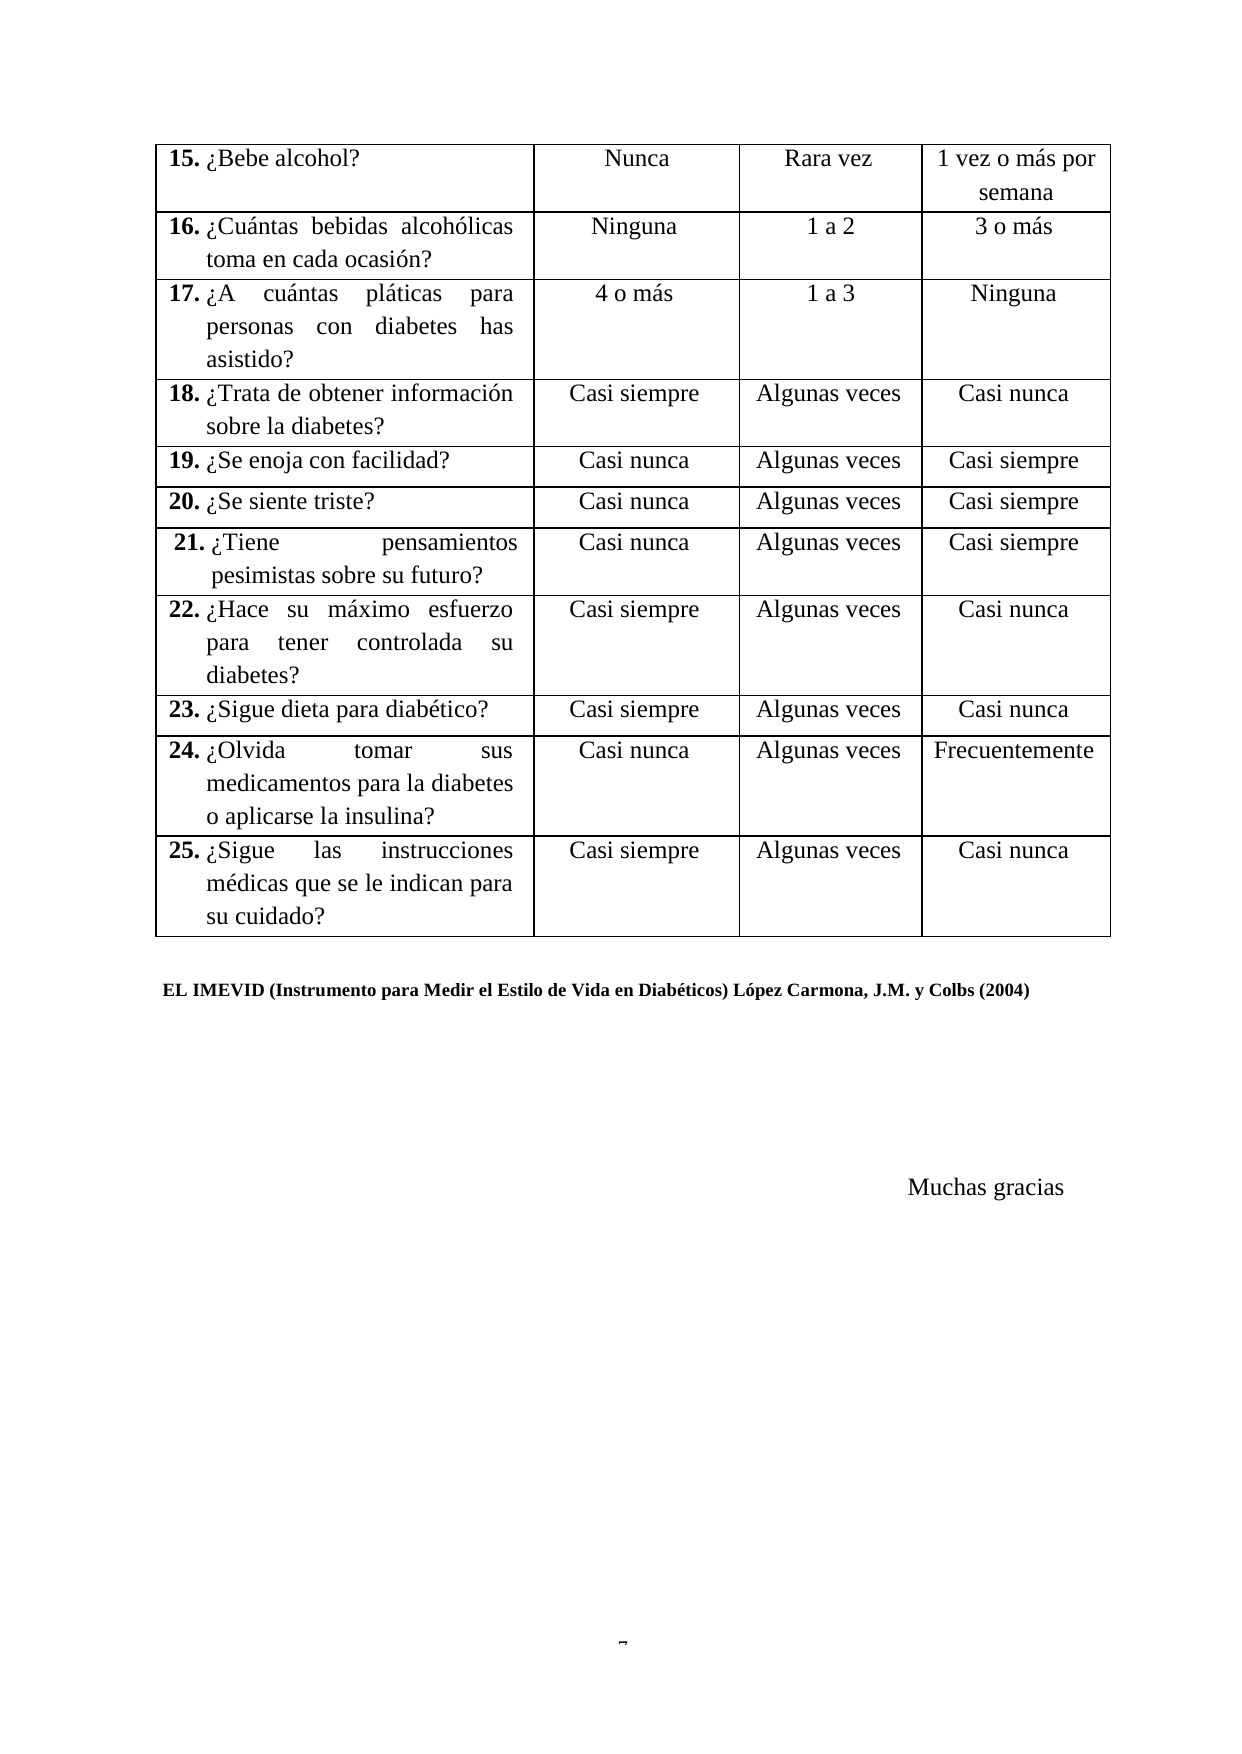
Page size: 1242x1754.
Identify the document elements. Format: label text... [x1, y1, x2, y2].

table_cell 3 o más [923, 213, 1110, 278]
table_cell Algunas veces [740, 737, 921, 835]
table_cell Algunas veces [740, 696, 921, 735]
table_cell Algunas veces [740, 488, 921, 527]
table_header 1 vez o más por semana [923, 145, 1110, 211]
table_cell Algunas veces [740, 596, 921, 695]
table_cell 16. ¿Cuántas bebidas alcohólicas toma en cada ocasión? [157, 213, 533, 278]
table_cell Casi nunca [923, 596, 1110, 695]
table_cell 4 o más [535, 280, 739, 379]
table_cell 23. ¿Sigue dieta para diabético? [157, 696, 533, 735]
table_cell Casi siempre [535, 380, 739, 446]
table_cell Casi siempre [535, 696, 739, 735]
table_cell Casi nunca [923, 837, 1110, 936]
table_header 15. ¿Bebe alcohol? [157, 145, 533, 211]
table_cell Ninguna [923, 280, 1110, 379]
table_cell Casi siempre [535, 596, 739, 695]
table_cell Casi nunca [535, 447, 739, 486]
table_cell 22. ¿Hace su máximo esfuerzo para tener controlada su diabetes? [157, 596, 533, 695]
table_cell 17. ¿A cuántas pláticas para personas con diabetes has asistido? [157, 280, 533, 379]
table_cell Casi siempre [923, 529, 1110, 594]
table_cell Casi siempre [923, 447, 1110, 486]
table_cell 18. ¿Trata de obtener información sobre la diabetes? [157, 380, 533, 446]
table_cell Casi nunca [923, 380, 1110, 446]
text EL IMEVID (Instrumento para Medir el Estilo de Vida en Diabéticos) López Carmona, J.M. y Colbs (2004) [162, 978, 1098, 1000]
table_cell Casi nunca [535, 529, 739, 594]
table_cell 1 a 3 [740, 280, 921, 379]
table_cell Casi siempre [535, 837, 739, 936]
table_cell Algunas veces [740, 380, 921, 446]
table_cell Ninguna [535, 213, 739, 278]
table_cell Algunas veces [740, 529, 921, 594]
table_cell 20. ¿Se siente triste? [157, 488, 533, 527]
table_cell Algunas veces [740, 837, 921, 936]
table_cell 24. ¿Olvida tomar sus medicamentos para la diabetes o aplicarse la insulina? [157, 737, 533, 835]
table_cell Casi nunca [923, 696, 1110, 735]
text Muchas gracias [144, 1172, 1064, 1201]
table_cell Frecuentemente [923, 737, 1110, 835]
table_header Rara vez [740, 145, 921, 211]
table_cell Casi nunca [535, 488, 739, 527]
table_cell 25. ¿Sigue las instrucciones médicas que se le indican para su cuidado? [157, 837, 533, 936]
table_cell Algunas veces [740, 447, 921, 486]
table_header Nunca [535, 145, 739, 211]
table_cell Casi siempre [923, 488, 1110, 527]
table_cell Casi nunca [535, 737, 739, 835]
table_cell 21. ¿Tiene pensamientos pesimistas sobre su futuro? [157, 529, 533, 594]
table_cell 1 a 2 [740, 213, 921, 278]
table_cell 19. ¿Se enoja con facilidad? [157, 447, 533, 486]
